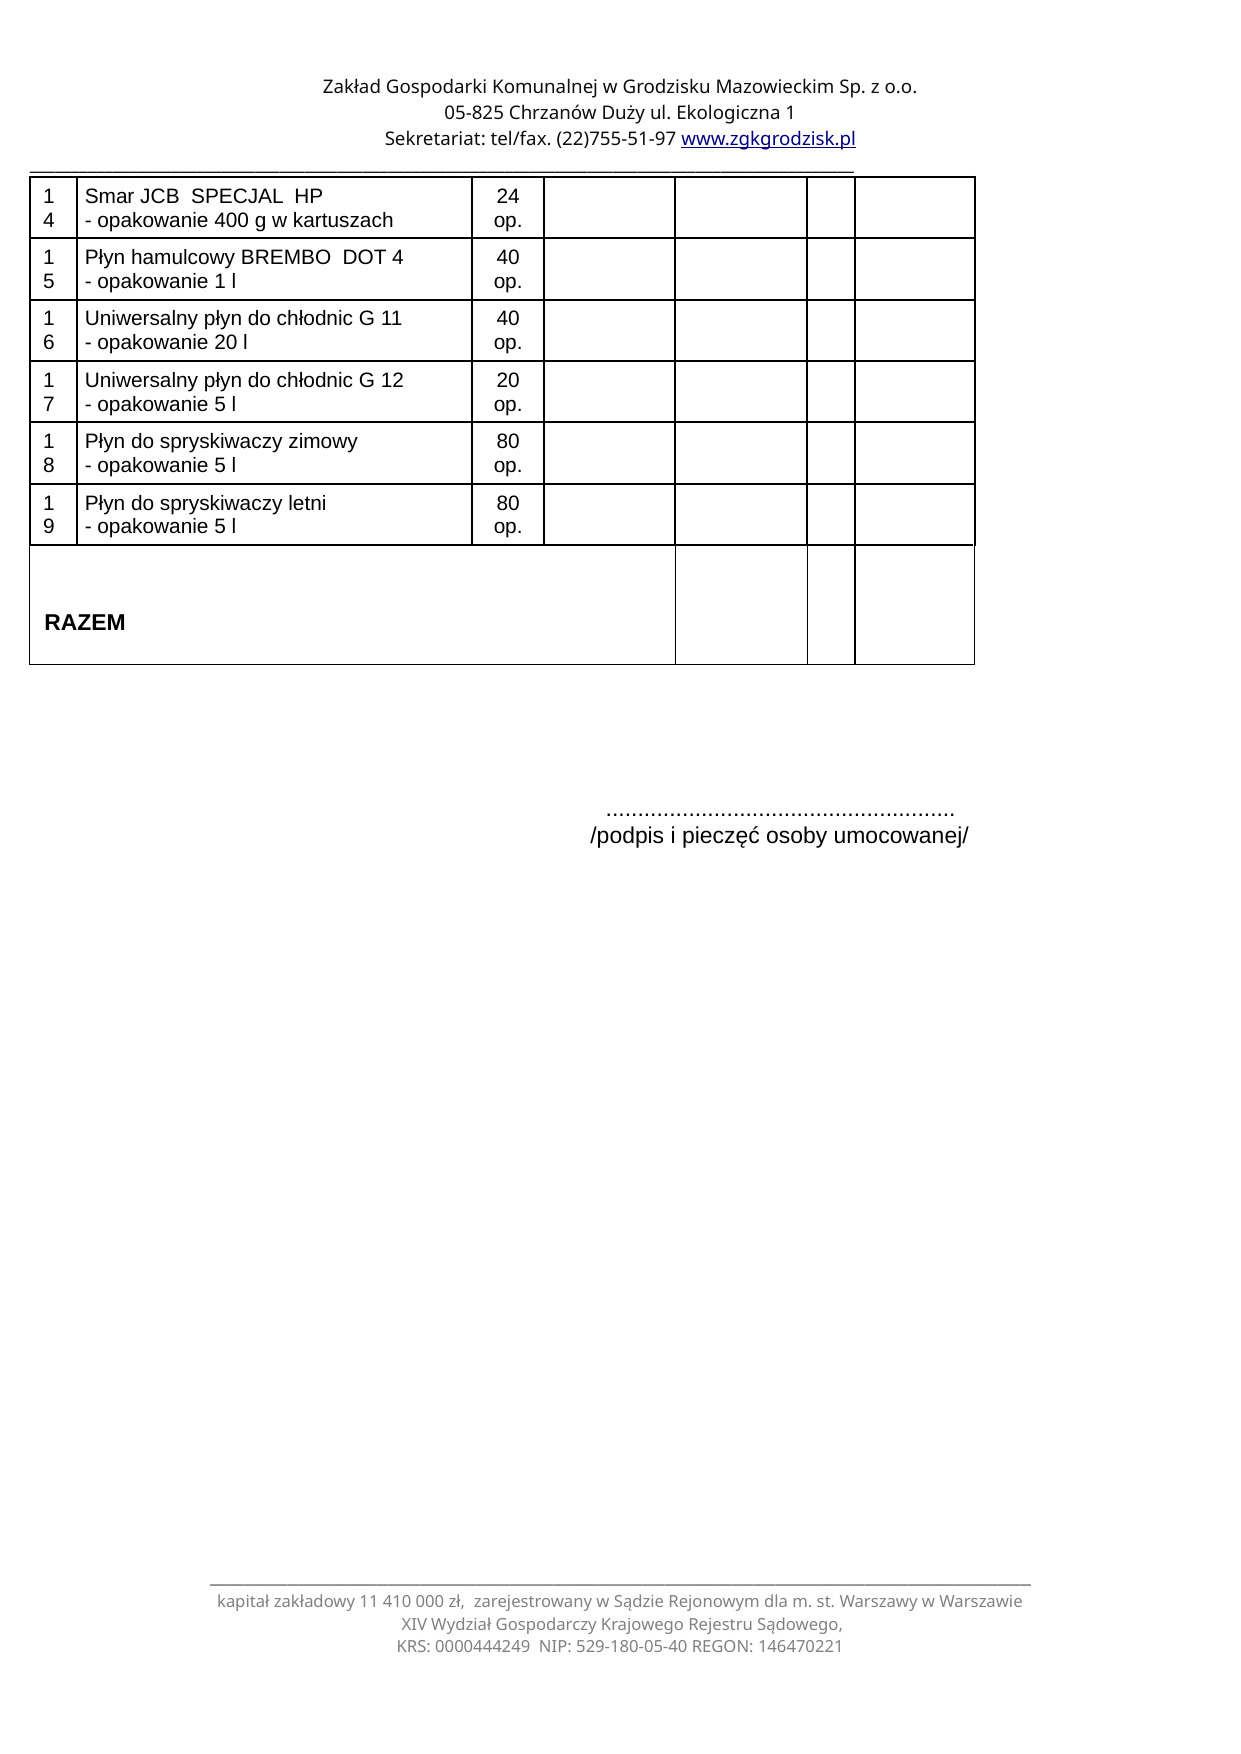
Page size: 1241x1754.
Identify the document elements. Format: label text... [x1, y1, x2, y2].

table_cell [808, 301, 854, 360]
table_cell [808, 239, 854, 298]
table_cell Płyn do spryskiwaczy zimowy - opakowanie 5 l [78, 423, 471, 483]
table_cell [545, 423, 674, 483]
table_cell [808, 362, 854, 421]
table_cell [856, 544, 974, 664]
table_cell Smar JCB SPECJAL HP - opakowanie 400 g w kartuszach [78, 178, 471, 237]
table_cell [545, 485, 674, 544]
table_cell 40 op. [473, 301, 543, 360]
table_cell [808, 485, 854, 544]
table_cell 18 [31, 423, 76, 483]
table_cell [856, 423, 974, 483]
table_cell [676, 178, 806, 237]
table_cell [545, 301, 674, 360]
table_cell [676, 546, 807, 664]
table_cell 14 [31, 178, 76, 237]
table_cell [545, 178, 674, 237]
table_cell [856, 178, 974, 237]
table_cell [676, 301, 806, 360]
table_cell 80 op. [473, 485, 543, 544]
table_cell 24 op. [473, 178, 543, 237]
table_cell [808, 423, 854, 483]
table_cell 17 [31, 362, 76, 421]
text /podpis i pieczęć osoby umocowanej/ [148, 822, 1093, 848]
table_cell [676, 485, 806, 544]
table_cell [545, 362, 674, 421]
table_cell [545, 239, 674, 298]
table_cell [808, 178, 854, 237]
table_cell Płyn hamulcowy BREMBO DOT 4 - opakowanie 1 l [78, 239, 471, 298]
table_cell [856, 362, 974, 421]
table_cell 15 [31, 239, 76, 298]
table_cell [676, 362, 806, 421]
table_cell 20 op. [473, 362, 543, 421]
table_cell 40 op. [473, 239, 543, 298]
table_cell 80 op. [473, 423, 543, 483]
text ....................................................... [148, 795, 1093, 822]
table_cell [856, 239, 974, 298]
table_cell [808, 546, 854, 664]
table_cell 16 [31, 301, 76, 360]
table_cell RAZEM [30, 546, 675, 664]
table_cell [676, 423, 806, 483]
table_cell [676, 239, 806, 298]
table_cell Płyn do spryskiwaczy letni - opakowanie 5 l [78, 485, 471, 544]
table_cell [856, 485, 974, 544]
table_cell 19 [31, 485, 76, 544]
table_cell [856, 301, 974, 360]
table_cell Uniwersalny płyn do chłodnic G 11 - opakowanie 20 l [78, 301, 471, 360]
table_cell Uniwersalny płyn do chłodnic G 12 - opakowanie 5 l [78, 362, 471, 421]
